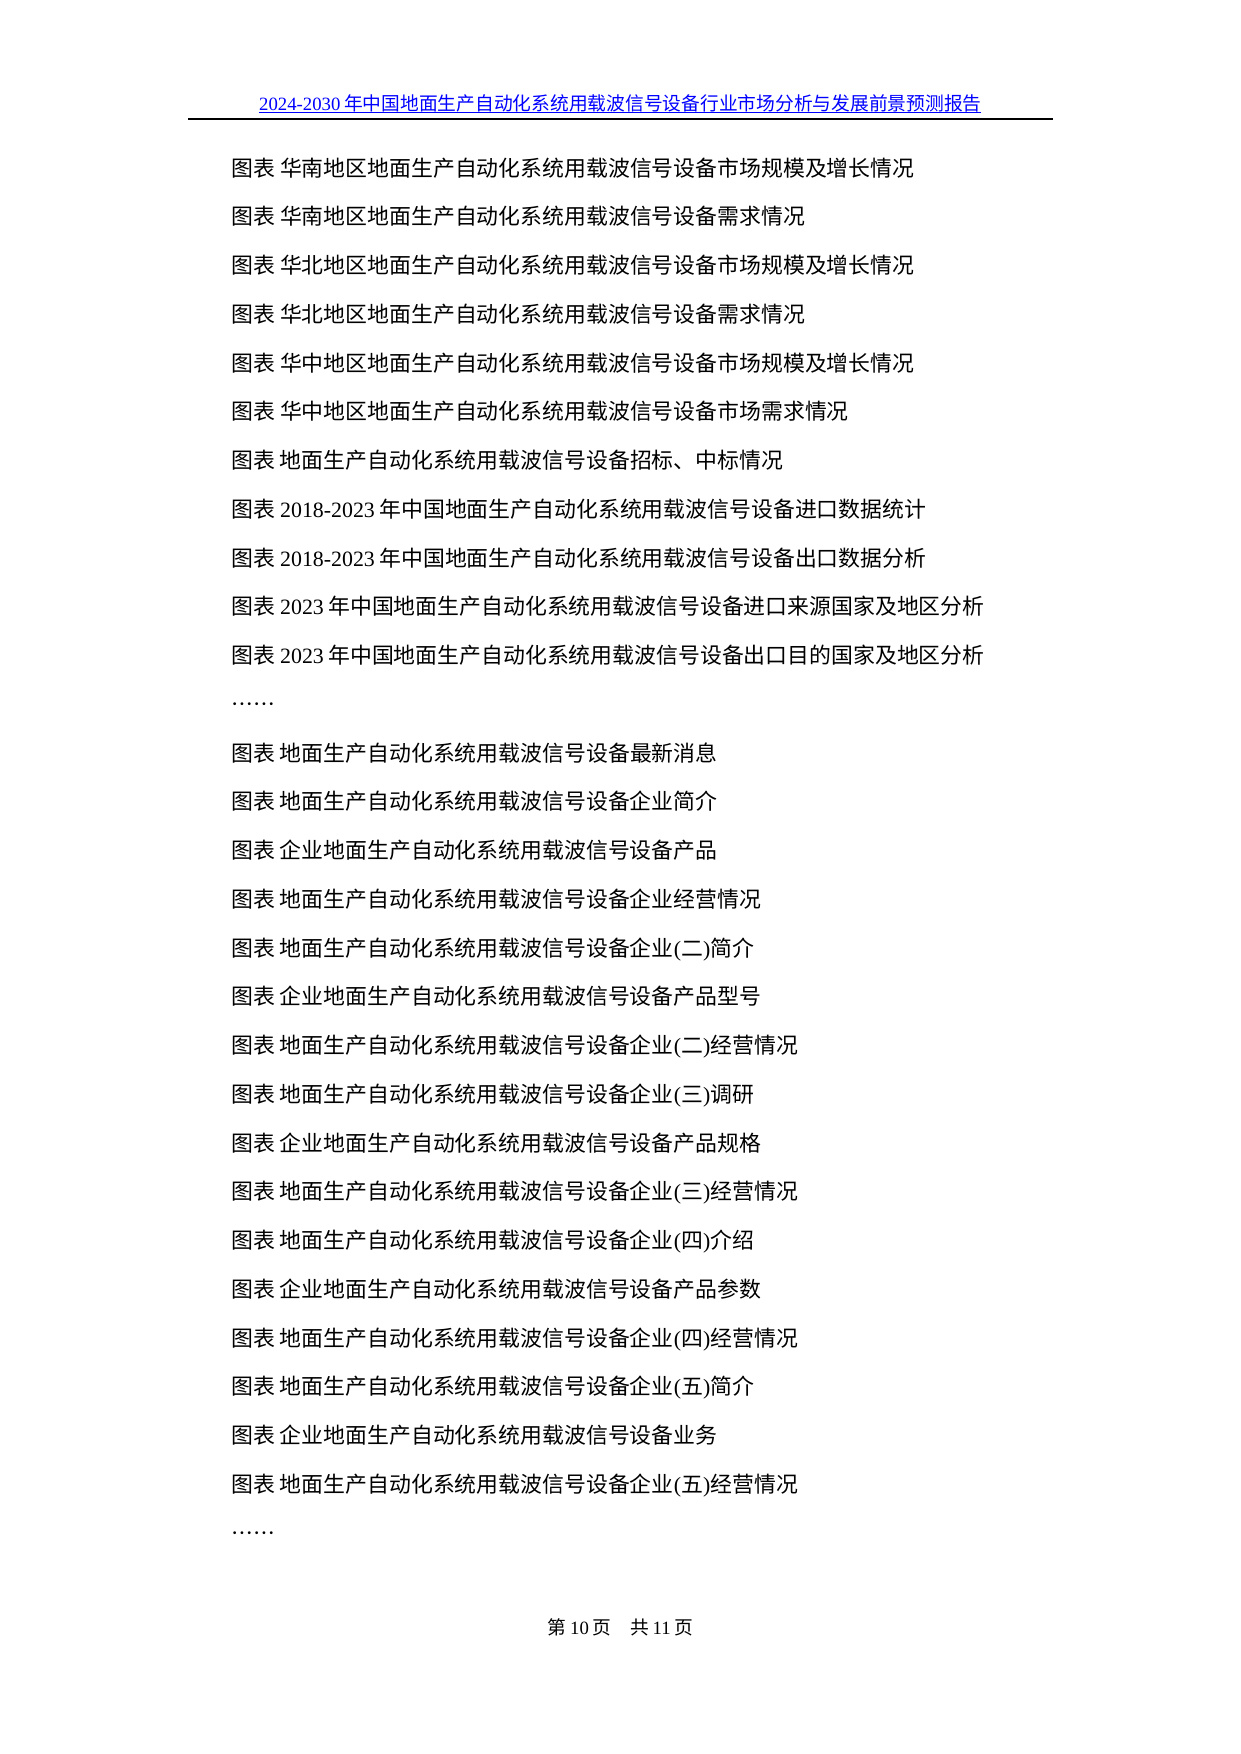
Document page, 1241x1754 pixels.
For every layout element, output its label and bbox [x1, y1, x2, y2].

text [187, 150, 1053, 1548]
